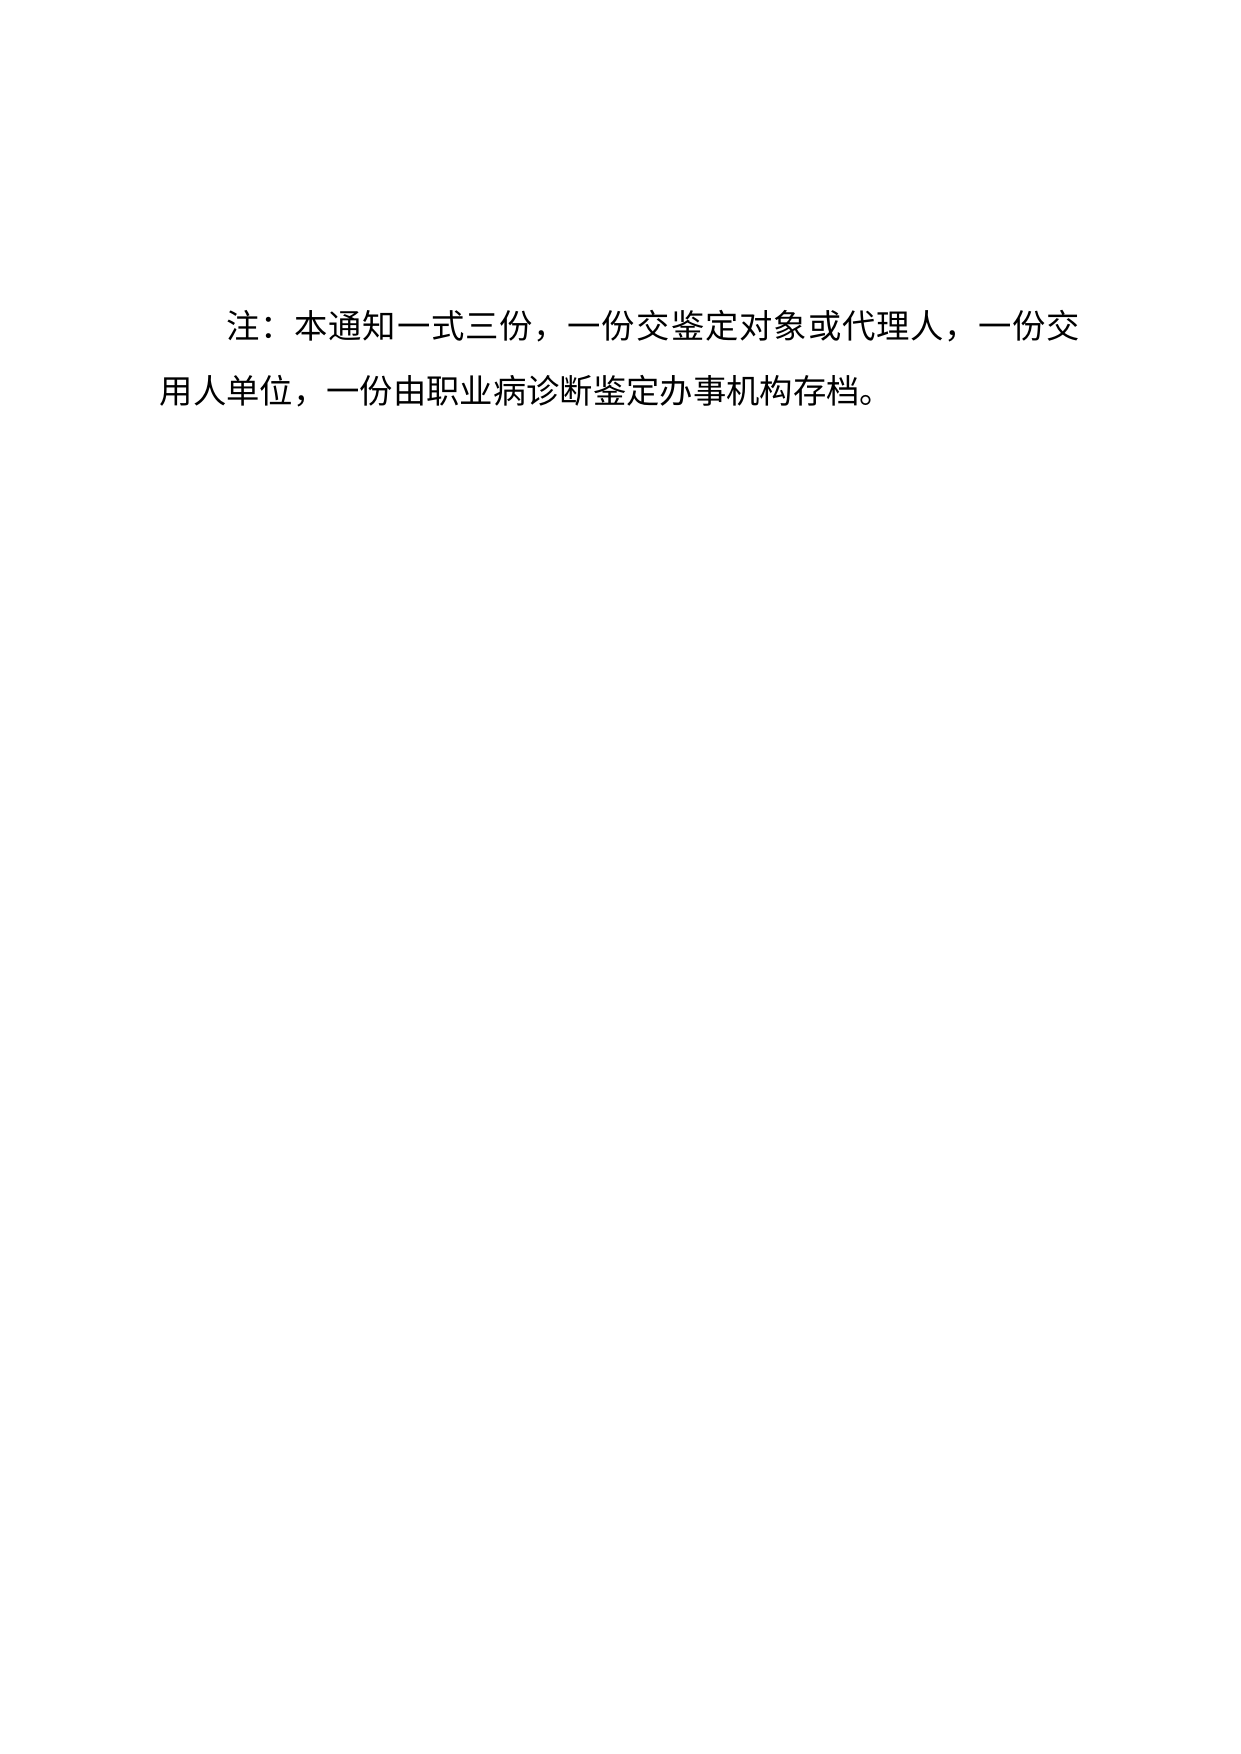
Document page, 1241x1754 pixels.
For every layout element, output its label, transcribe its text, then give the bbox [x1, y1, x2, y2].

text 注：本通知一式三份，一份交鉴定对象或代理人，一份交用人单位，一份由职业病诊断鉴定办事机构存档。 [159, 292, 1081, 422]
